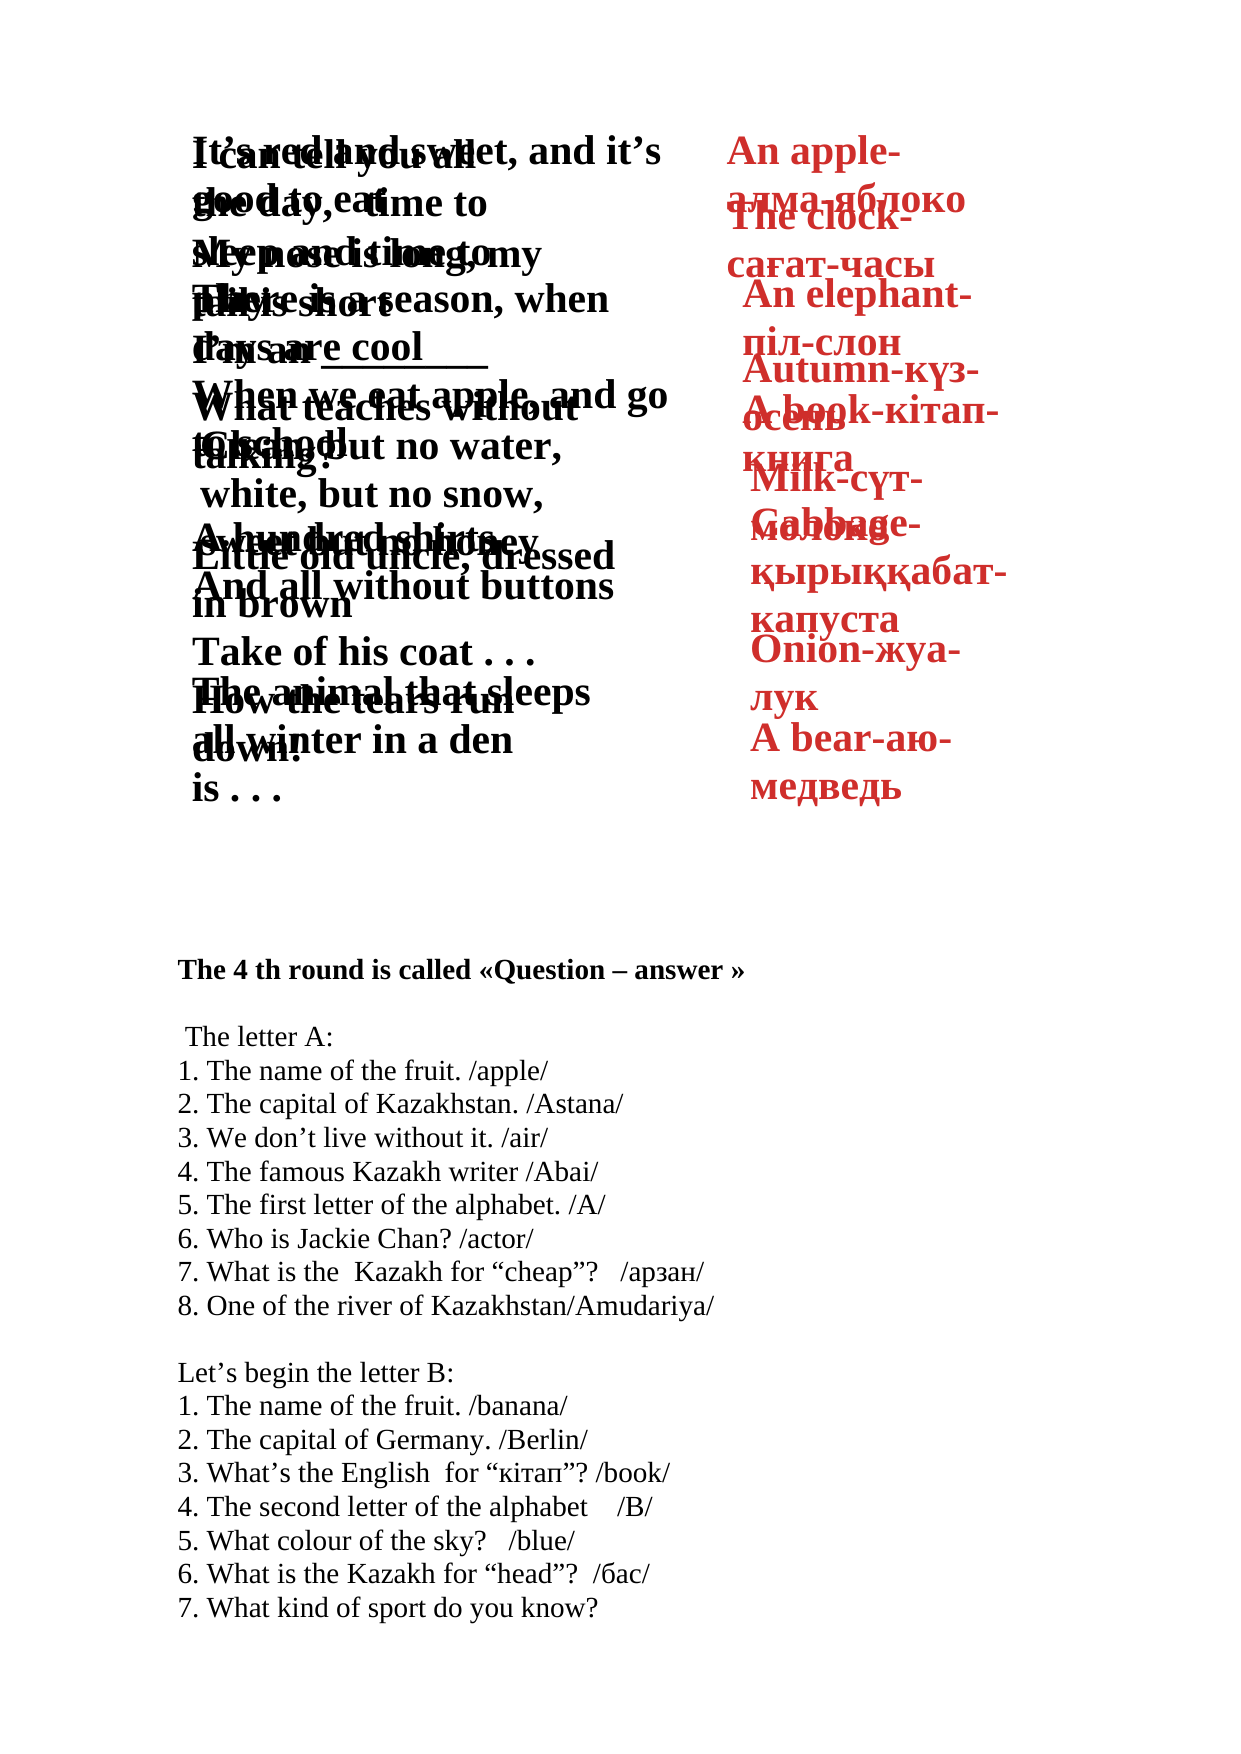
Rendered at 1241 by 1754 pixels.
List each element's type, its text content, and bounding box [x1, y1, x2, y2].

text 1. The name of the fruit. /banana/ [177, 1388, 1152, 1422]
text 4. The famous Kazakh writer /Abai/ [177, 1154, 1152, 1187]
text 5. The first letter of the alphabet. /A/ [177, 1187, 1152, 1221]
text 3. We don’t live without it. /air/ [177, 1120, 1152, 1154]
text 1. The name of the fruit. /apple/ [177, 1053, 1152, 1087]
text 7. What is the Kazakh for “cheap”? /арзан/ [177, 1254, 1152, 1288]
text 5. What colour of the sky? /blue/ [177, 1523, 1152, 1556]
text 6. Who is Jackie Chan? /actor/ [177, 1221, 1152, 1254]
text Let’s begin the letter B: [177, 1355, 1152, 1388]
text 4. The second letter of the alphabet /B/ [177, 1489, 1152, 1523]
text 7. What kind of sport do you know? [177, 1590, 1152, 1623]
text The letter A: [177, 1019, 1152, 1053]
text 3. What’s the English for “кітап”? /book/ [177, 1456, 1152, 1489]
text The 4 th round is called «Question – answer » [177, 952, 1152, 986]
text 6. What is the Kazakh for “head”? /бас/ [177, 1556, 1152, 1590]
text 2. The capital of Germany. /Berlin/ [177, 1422, 1152, 1456]
text 8. One of the river of Kazakhstan/Amudariya/ [177, 1288, 1152, 1321]
text 2. The capital of Kazakhstan. /Astana/ [177, 1087, 1152, 1120]
